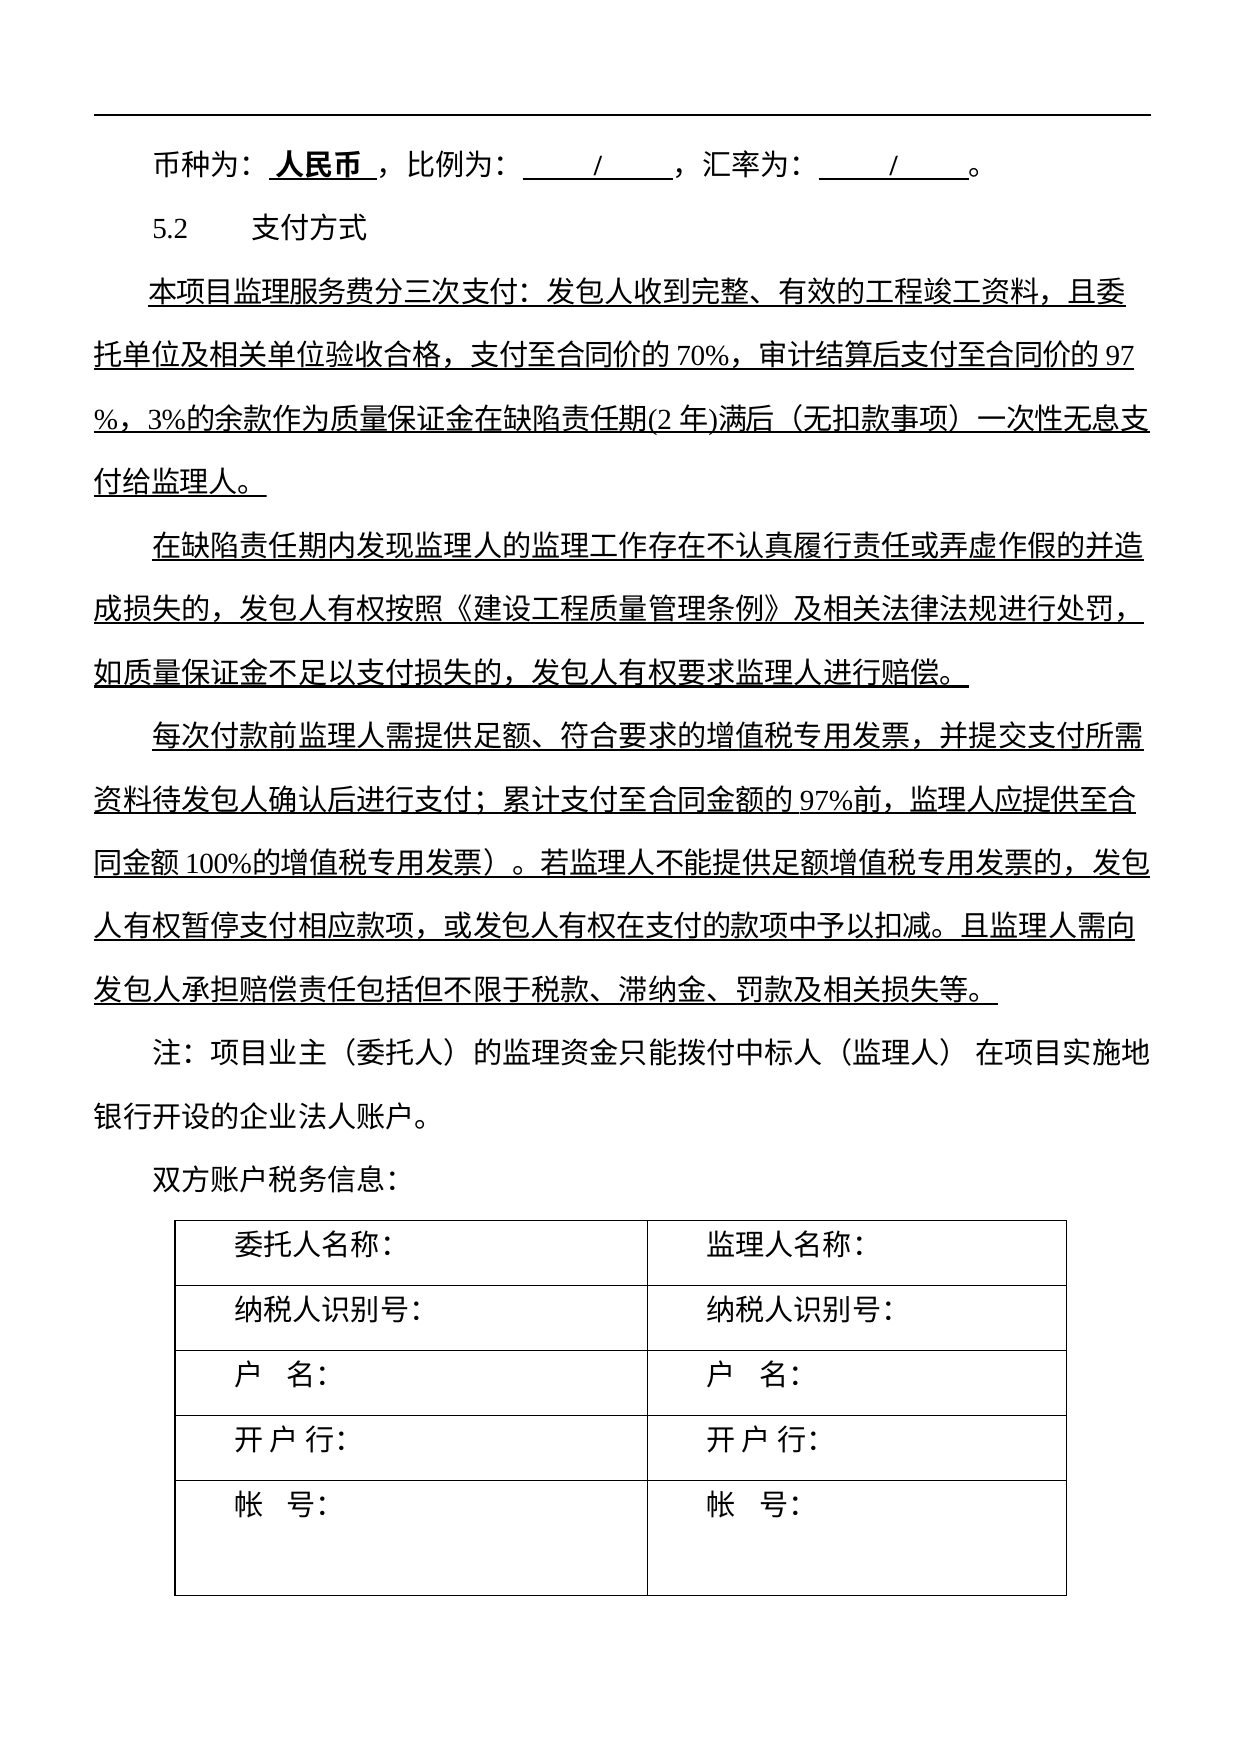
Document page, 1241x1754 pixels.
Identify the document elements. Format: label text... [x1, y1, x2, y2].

table_cell 帐 号： [648, 1481, 1066, 1595]
table_cell 开 户 行： [648, 1416, 1066, 1480]
table_cell 户 名： [648, 1351, 1066, 1415]
text 双方账户税务信息： [94, 1157, 1151, 1199]
table_cell 帐 号： [176, 1481, 647, 1595]
text 每次付款前监理人需提供足额、符合要求的增值税专用发票，并提交支付所需资料待发包人确认后进行支付；累计支付至合同金额的97%前，监理人应提供至合同金额 100%的增值税专用发票）。若监理人不能提供足额增值税专用发票的，发包人有权暂停支付相应款项，或发包人有权在支付的款项中予以扣减。且监理人需向发包人承担赔偿责任包括但不限于税款、滞纳金、罚款及相关损失等。 [94, 713, 1151, 1009]
table_cell 开 户 行： [176, 1416, 647, 1480]
list 在缺陷责任期内发现监理人的监理工作存在不认真履行责任或弄虚作假的并造成损失的，发包人有权按照《建设工程质量管理条例》及相关法律法规进行处罚，如质量保证金不足以支付损失的，发包人有权要求监理人进行赔偿。 [94, 522, 1151, 691]
table_cell 纳税人识别号： [176, 1286, 647, 1350]
table_header 委托人名称： [176, 1221, 647, 1285]
text 本项目监理服务费分三次支付：发包人收到完整、有效的工程竣工资料，且委托单位及相关单位验收合格，支付至合同价的 70%，审计结算后支付至合同价的 97%，3%的余款作为质量保证金在缺陷责任期(2 年)满后（无扣款事项）一次性无息支付给监理人。 [94, 268, 1151, 501]
table_cell 户 名： [176, 1351, 647, 1415]
table_header 监理人名称： [648, 1221, 1066, 1285]
list 支付方式 [94, 205, 1151, 247]
table_cell 纳税人识别号： [648, 1286, 1066, 1350]
text 币种为： 人民币 ，比例为： / ，汇率为： / 。 [94, 142, 1151, 184]
text 注：项目业主（委托人）的监理资金只能拨付中标人（监理人） 在项目实施地银行开设的企业法人账户。 [94, 1030, 1151, 1136]
